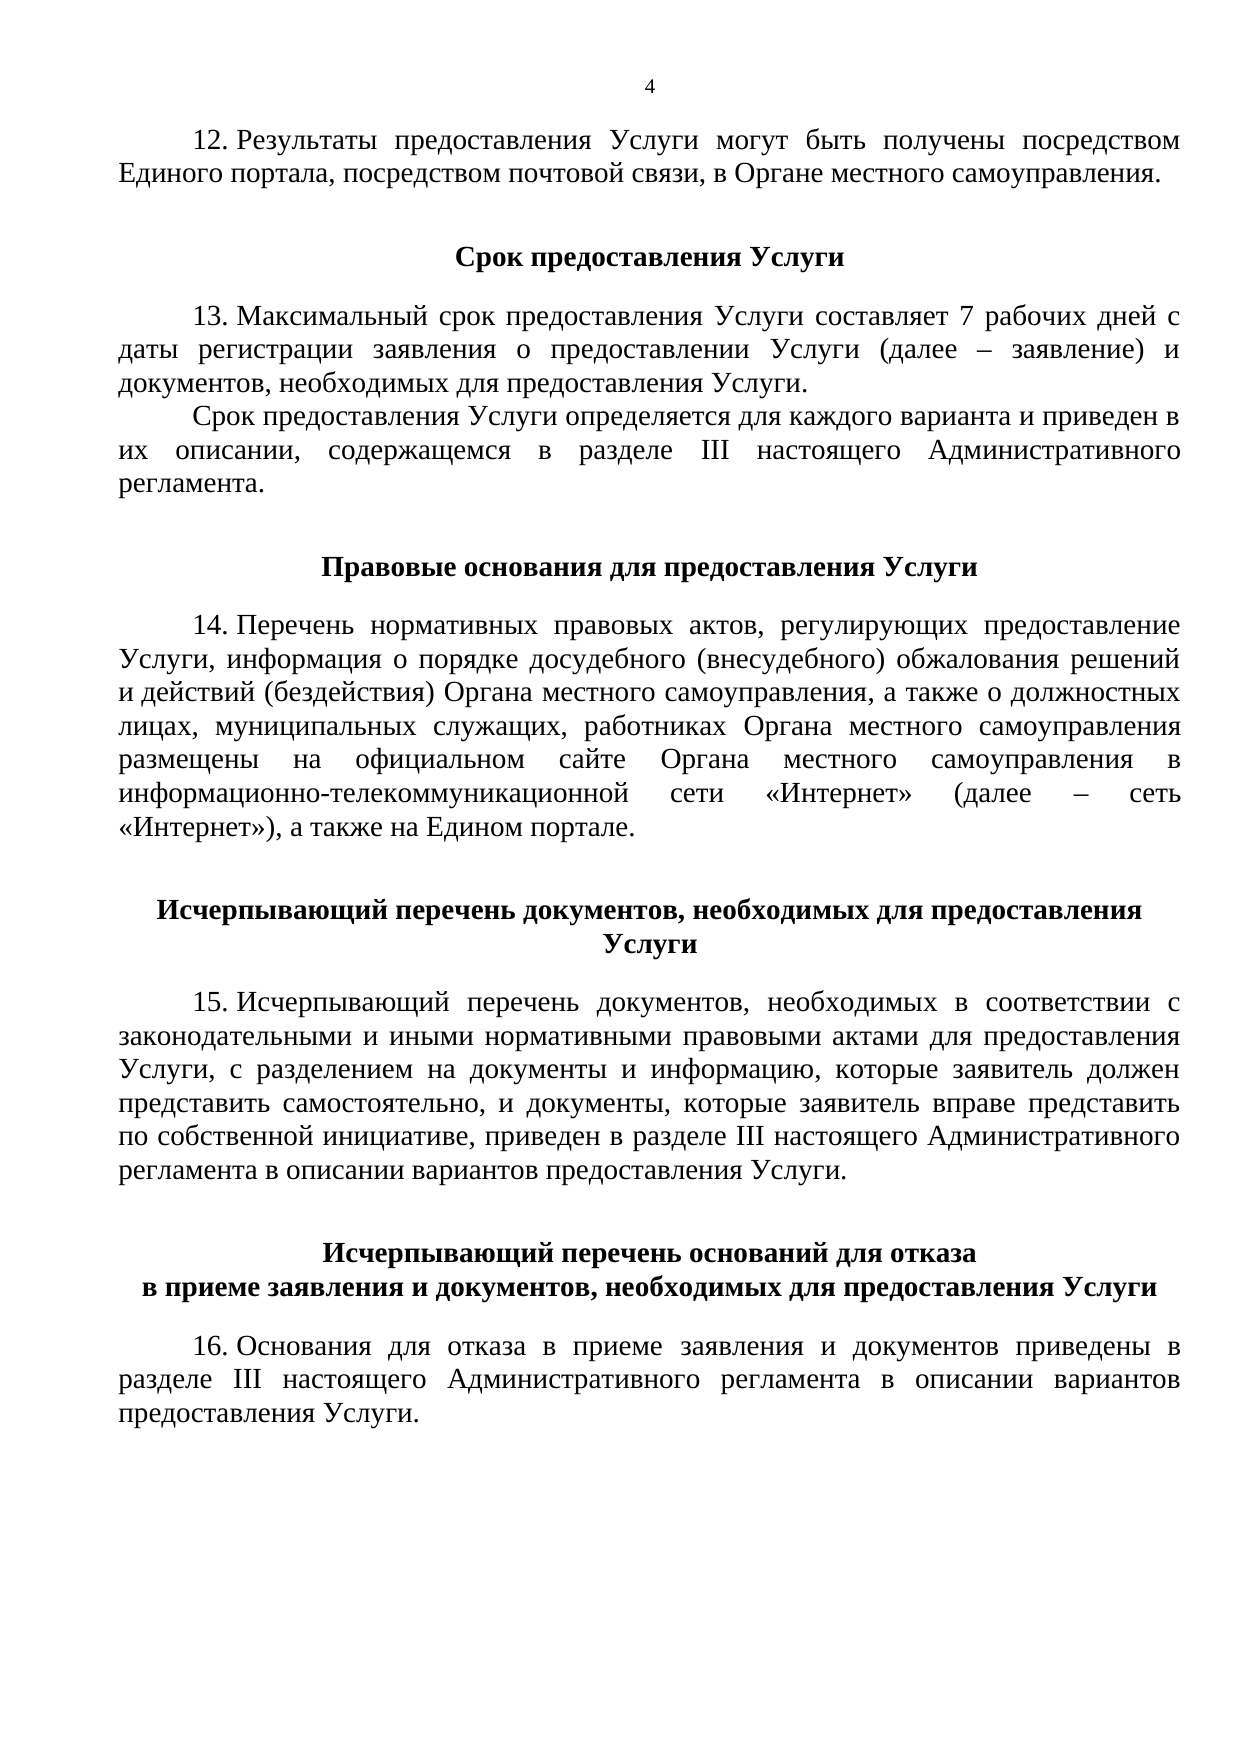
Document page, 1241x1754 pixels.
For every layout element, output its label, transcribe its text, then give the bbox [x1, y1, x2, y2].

list Результаты предоставления Услуги могут быть получены посредством Единого портала, посредством почтовой связи, в Органе местного самоуправления. [118, 122, 1181, 189]
list Основания для отказа в приеме заявления и документов приведены в разделе III настоящего Административного регламента в описании вариантов предоставления Услуги. [118, 1328, 1181, 1428]
text Исчерпывающий перечень оснований для отказа в приеме заявления и документов, необходимых для предоставления Услуги [118, 1236, 1181, 1303]
text Правовые основания для предоставления Услуги [118, 549, 1181, 582]
list Исчерпывающий перечень документов, необходимых в соответствии с законодательными и иными нормативными правовыми актами для предоставления Услуги, с разделением на документы и информацию, которые заявитель должен представить самостоятельно, и документы, которые заявитель вправе представить по собственной инициативе, приведен в разделе III настоящего Административного регламента в описании вариантов предоставления Услуги. [118, 984, 1181, 1186]
text Исчерпывающий перечень документов, необходимых для предоставления Услуги [118, 892, 1181, 959]
text Срок предоставления Услуги [118, 239, 1181, 273]
list Максимальный срок предоставления Услуги составляет 7 рабочих дней с даты регистрации заявления о предоставлении Услуги (далее – заявление) и документов, необходимых для предоставления Услуги. [118, 298, 1181, 398]
text Срок предоставления Услуги определяется для каждого варианта и приведен в их описании, содержащемся в разделе III настоящего Административного регламента. [118, 398, 1181, 499]
list Перечень нормативных правовых актов, регулирующих предоставление Услуги, информация о порядке досудебного (внесудебного) обжалования решений и действий (бездействия) Органа местного самоуправления, а также о должностных лицах, муниципальных служащих, работниках Органа местного самоуправления размещены на официальном сайте Органа местного самоуправления в информационно-телекоммуникационной сети «Интернет» (далее – сеть «Интернет»), а также на Едином портале. [118, 607, 1181, 842]
